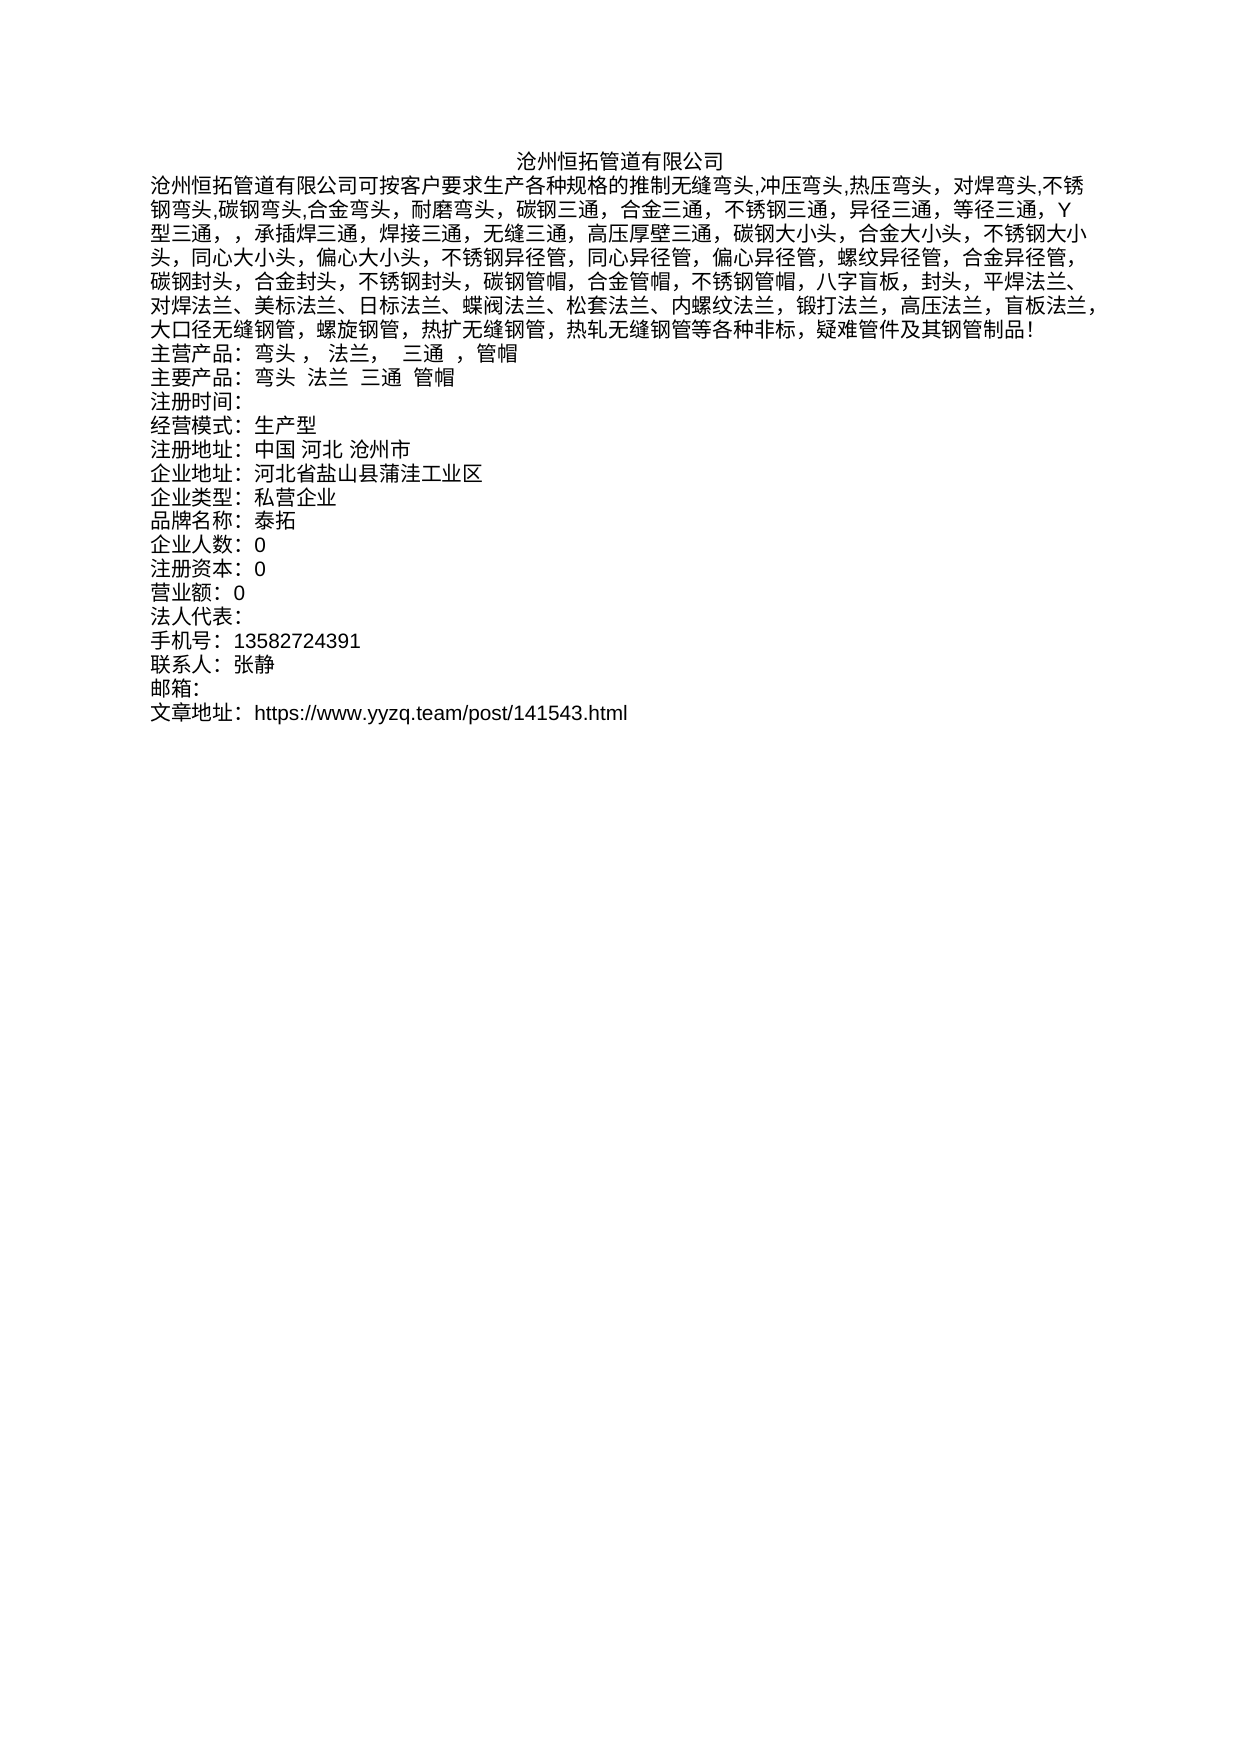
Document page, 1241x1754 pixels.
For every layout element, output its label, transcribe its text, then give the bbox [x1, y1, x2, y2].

text 注册时间： [150, 389, 1090, 413]
text 主营产品：弯头 ， 法兰， 三通 ，管帽 [150, 342, 1090, 366]
text 主要产品：弯头 法兰 三通 管帽 [150, 366, 1090, 389]
text 手机号：13582724391 [150, 629, 1090, 653]
text 文章地址：https://www.yyzq.team/post/141543.html [150, 701, 1090, 725]
text 沧州恒拓管道有限公司可按客户要求生产各种规格的推制无缝弯头,冲压弯头,热压弯头，对焊弯头,不锈钢弯头,碳钢弯头,合金弯头，耐磨弯头，碳钢三通，合金三通，不锈钢三通，异径三通，等径三通，Y型三通，，承插焊三通，焊接三通，无缝三通，高压厚壁三通，碳钢大小头，合金大小头，不锈钢大小头，同心大小头，偏心大小头，不锈钢异径管，同心异径管，偏心异径管，螺纹异径管，合金异径管，碳钢封头，合金封头，不锈钢封头，碳钢管帽，合金管帽，不锈钢管帽，八字盲板，封头，平焊法兰、对焊法兰、美标法兰、日标法兰、蝶阀法兰、松套法兰、内螺纹法兰，锻打法兰，高压法兰，盲板法兰，大口径无缝钢管，螺旋钢管，热扩无缝钢管，热轧无缝钢管等各种非标，疑难管件及其钢管制品！ [150, 174, 1090, 342]
text 企业人数：0 [150, 533, 1090, 557]
text 注册地址：中国 河北 沧州市 [150, 437, 1090, 461]
text 邮箱： [150, 677, 1090, 701]
text 营业额：0 [150, 581, 1090, 605]
text 企业地址：河北省盐山县蒲洼工业区 [150, 461, 1090, 485]
text 企业类型：私营企业 [150, 485, 1090, 509]
text 品牌名称：泰拓 [150, 509, 1090, 533]
text 沧州恒拓管道有限公司 [150, 150, 1090, 174]
text 联系人：张静 [150, 653, 1090, 677]
text 经营模式：生产型 [150, 413, 1090, 437]
text 注册资本：0 [150, 557, 1090, 581]
text 法人代表： [150, 605, 1090, 629]
